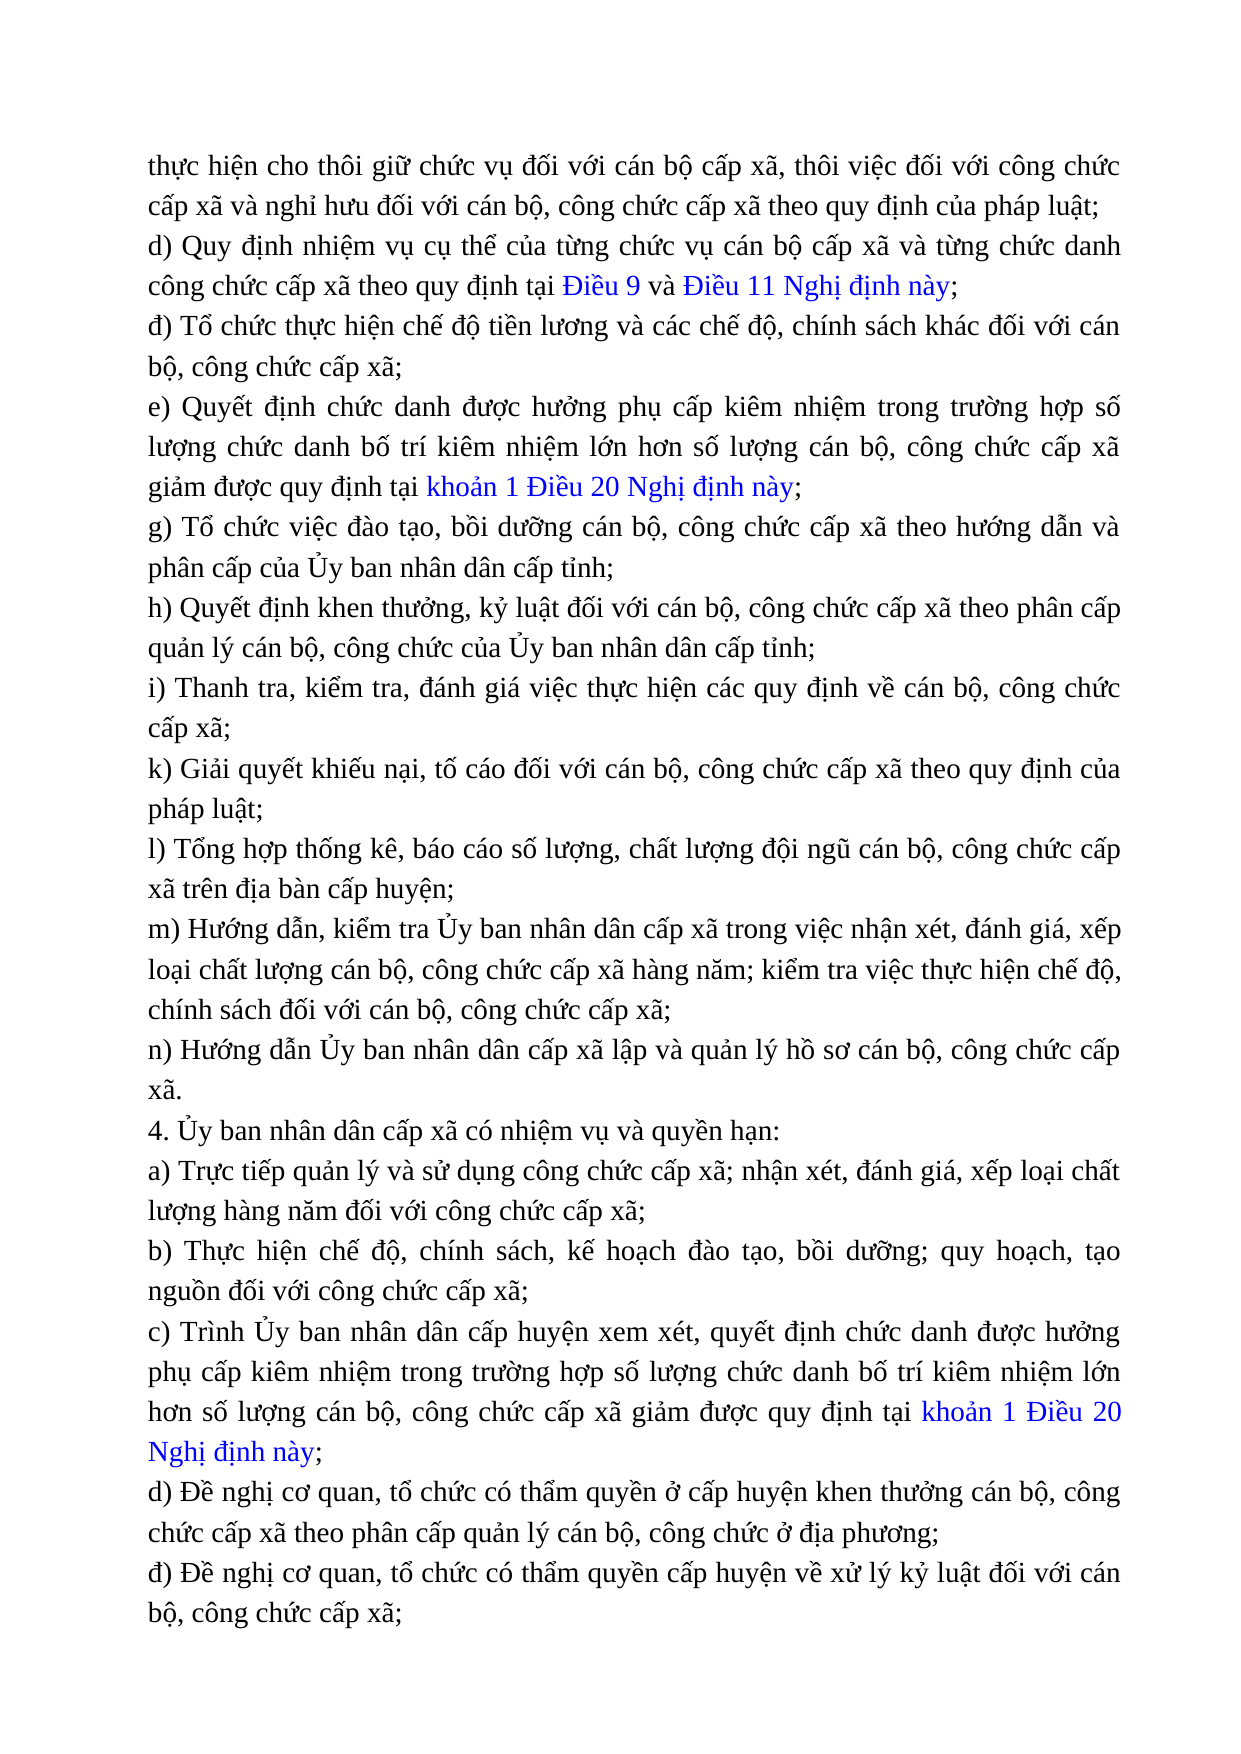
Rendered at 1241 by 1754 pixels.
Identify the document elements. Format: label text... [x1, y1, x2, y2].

text h) Quyết định khen thưởng, kỷ luật đối với cán bộ, công chức cấp xã theo phân cấp quản lý cán bộ, công chức của Ủy ban nhân dân cấp tỉnh; [148, 590, 1122, 664]
text e) Quyết định chức danh được hưởng phụ cấp kiêm nhiệm trong trường hợp số lượng chức danh bố trí kiêm nhiệm lớn hơn số lượng cán bộ, công chức cấp xã giảm được quy định tại khoản 1 Điều 20 Nghị định này; [148, 389, 1122, 503]
text 4. Ủy ban nhân dân cấp xã có nhiệm vụ và quyền hạn: [148, 1113, 1122, 1146]
text g) Tổ chức việc đào tạo, bồi dưỡng cán bộ, công chức cấp xã theo hướng dẫn và phân cấp của Ủy ban nhân dân cấp tỉnh; [148, 509, 1122, 583]
text đ) Tổ chức thực hiện chế độ tiền lương và các chế độ, chính sách khác đối với cán bộ, công chức cấp xã; [148, 308, 1122, 382]
text d) Quy định nhiệm vụ cụ thể của từng chức vụ cán bộ cấp xã và từng chức danh công chức cấp xã theo quy định tại Điều 9 và Điều 11 Nghị định này; [148, 228, 1122, 302]
text m) Hướng dẫn, kiểm tra Ủy ban nhân dân cấp xã trong việc nhận xét, đánh giá, xếp loại chất lượng cán bộ, công chức cấp xã hàng năm; kiểm tra việc thực hiện chế độ, chính sách đối với cán bộ, công chức cấp xã; [148, 912, 1122, 1026]
text n) Hướng dẫn Ủy ban nhân dân cấp xã lập và quản lý hồ sơ cán bộ, công chức cấp xã. [148, 1032, 1122, 1106]
text d) Đề nghị cơ quan, tổ chức có thẩm quyền ở cấp huyện khen thưởng cán bộ, công chức cấp xã theo phân cấp quản lý cán bộ, công chức ở địa phương; [148, 1474, 1122, 1548]
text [148, 148, 1122, 221]
text b) Thực hiện chế độ, chính sách, kế hoạch đào tạo, bồi dưỡng; quy hoạch, tạo nguồn đối với công chức cấp xã; [148, 1233, 1122, 1307]
text l) Tổng hợp thống kê, báo cáo số lượng, chất lượng đội ngũ cán bộ, công chức cấp xã trên địa bàn cấp huyện; [148, 831, 1122, 905]
text k) Giải quyết khiếu nại, tố cáo đối với cán bộ, công chức cấp xã theo quy định của pháp luật; [148, 751, 1122, 824]
text đ) Đề nghị cơ quan, tổ chức có thẩm quyền cấp huyện về xử lý kỷ luật đối với cán bộ, công chức cấp xã; [148, 1555, 1122, 1629]
text i) Thanh tra, kiểm tra, đánh giá việc thực hiện các quy định về cán bộ, công chức cấp xã; [148, 670, 1122, 744]
text c) Trình Ủy ban nhân dân cấp huyện xem xét, quyết định chức danh được hưởng phụ cấp kiêm nhiệm trong trường hợp số lượng chức danh bố trí kiêm nhiệm lớn hơn số lượng cán bộ, công chức cấp xã giảm được quy định tại khoản 1 Điều 20 Nghị định này; [148, 1314, 1122, 1468]
text a) Trực tiếp quản lý và sử dụng công chức cấp xã; nhận xét, đánh giá, xếp loại chất lượng hàng năm đối với công chức cấp xã; [148, 1153, 1122, 1227]
